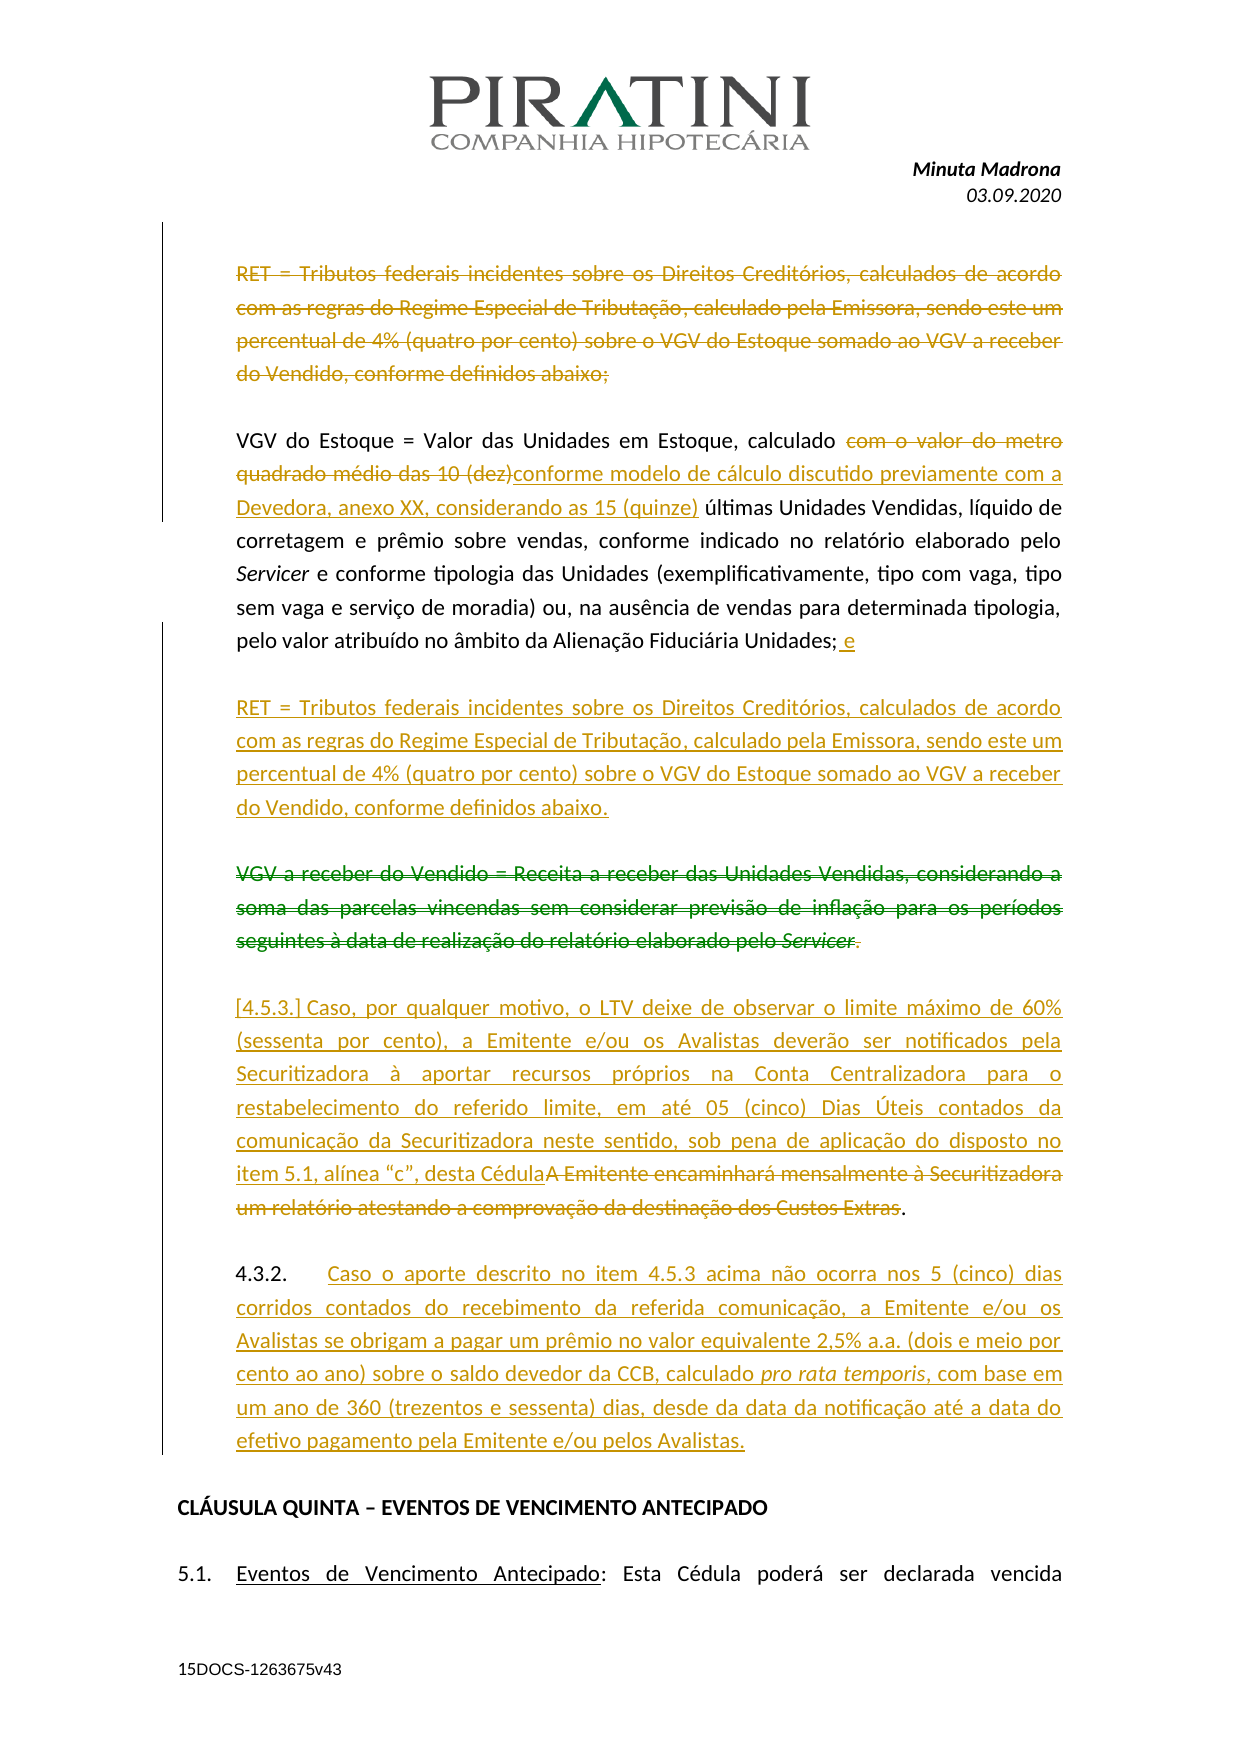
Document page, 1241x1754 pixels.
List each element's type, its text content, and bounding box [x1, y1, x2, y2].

list . [235, 1018, 1063, 1222]
list . [235, 988, 1063, 1017]
text CLÁUSULA QUINTA – EVENTOS DE VENCIMENTO ANTECIPADO [177, 1488, 1063, 1522]
text VGV do Estoque = Valor das Unidades em Estoque, calculado últimas Unidades Vendidas, líquido de corretagem e prêmio sobre vendas, conforme indicado no relatório elaborado pelo Servicer e conforme tipologia das Unidades (exemplificativamente, tipo com vaga, tipo sem vaga e serviço de moradia) ou, na ausência de vendas para determinada tipologia, pelo valor atribuído no âmbito da Alienação Fiduciária Unidades; [236, 422, 1063, 655]
picture [425, 73, 815, 157]
